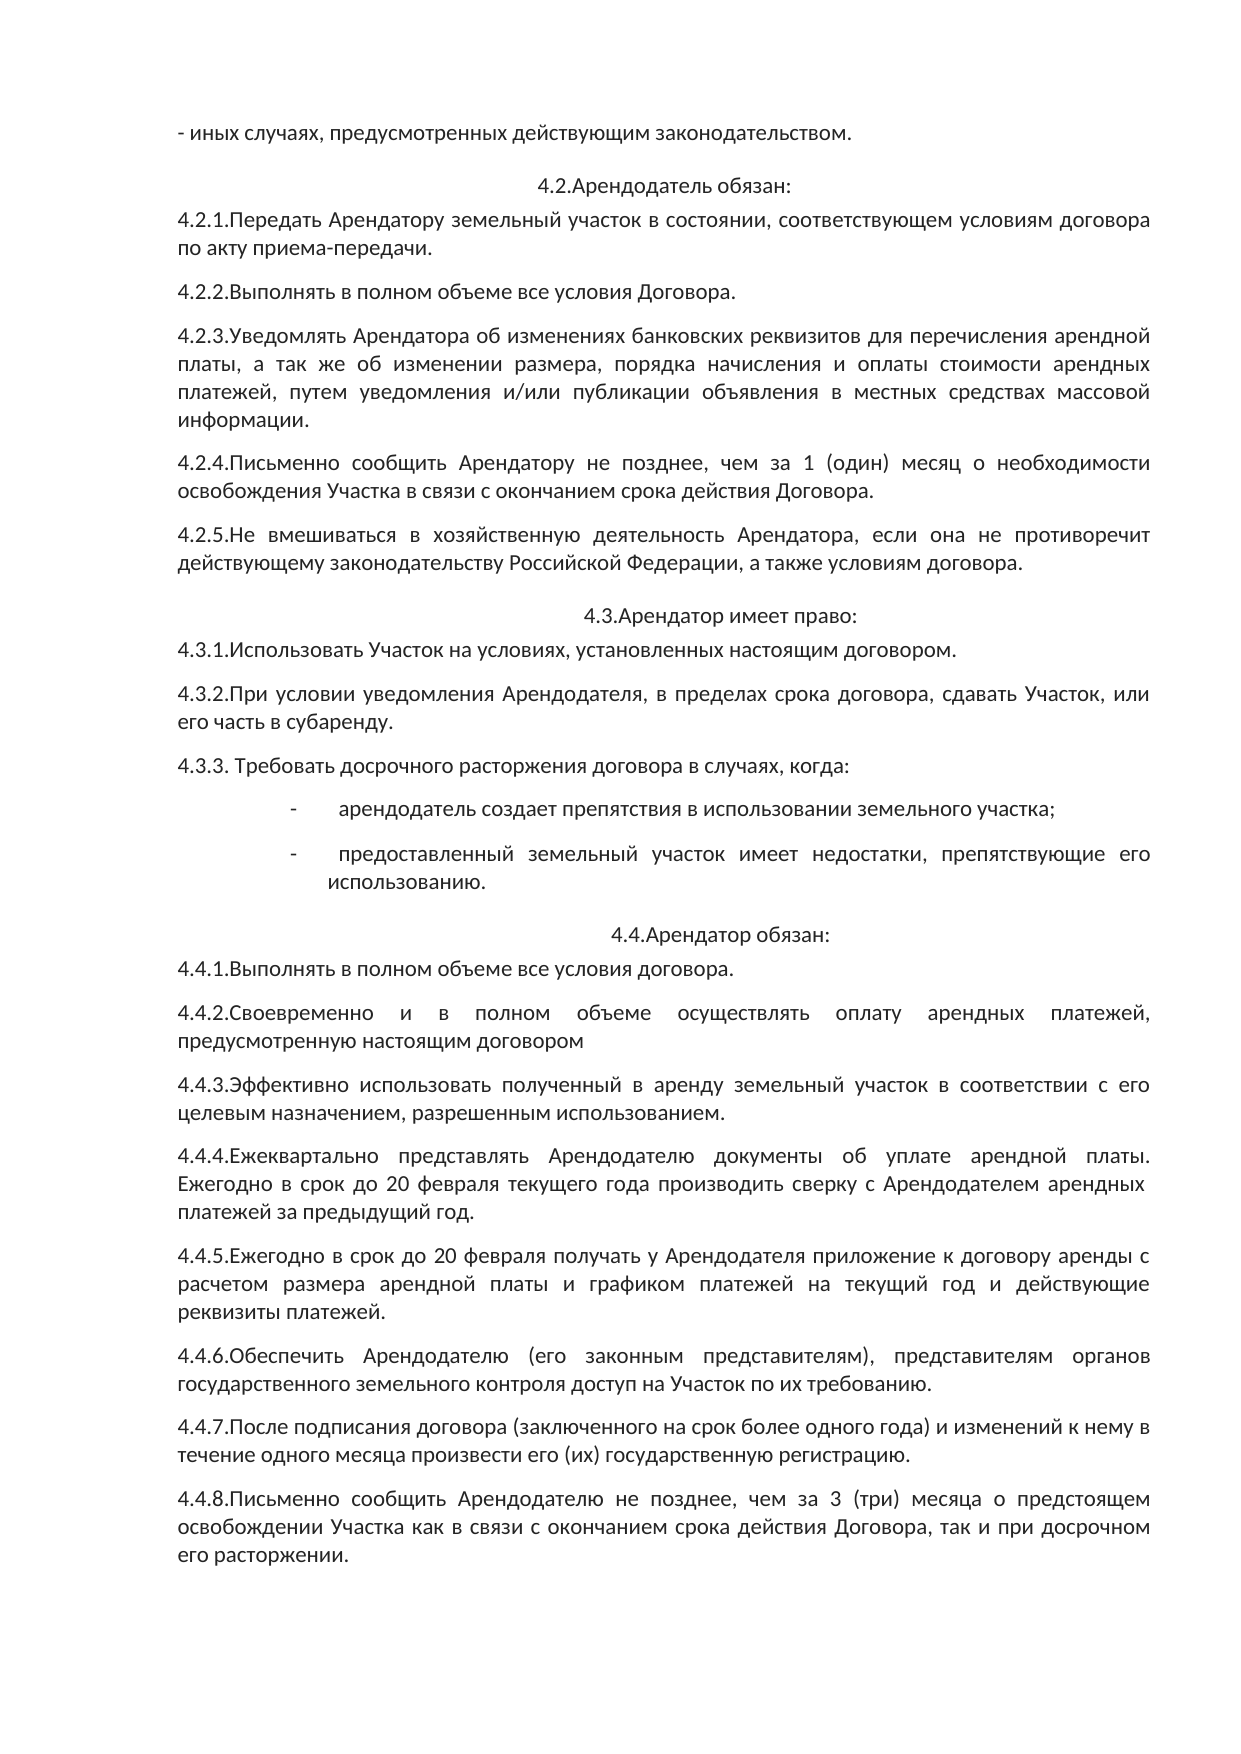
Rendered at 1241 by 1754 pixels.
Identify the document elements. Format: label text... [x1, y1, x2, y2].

text 4.4.Арендатор обязан: [290, 920, 1152, 948]
text 4.4.1.Выполнять в полном объеме все условия договора. [177, 954, 1152, 982]
text 4.3.Арендатор имеет право: [290, 601, 1152, 629]
text 4.2.4.Письменно сообщить Арендатору не позднее, чем за 1 (один) месяц о необходимости освобождения Участка в связи с окончанием срока действия Договора. [177, 448, 1152, 504]
text 4.4.5.Ежегодно в срок до 20 февраля получать у Арендодателя приложение к договору аренды с расчетом размера арендной платы и графиком платежей на текущий год и действующие реквизиты платежей. [177, 1241, 1152, 1325]
text - иных случаях, предусмотренных действующим законодательством. [177, 118, 1152, 146]
text 4.3.1.Использовать Участок на условиях, установленных настоящим договором. [177, 635, 1152, 663]
text 4.2.2.Выполнять в полном объеме все условия Договора. [177, 277, 1152, 305]
text 4.3.2.При условии уведомления Арендодателя, в пределах срока договора, сдавать Участок, или его часть в субаренду. [177, 679, 1152, 735]
text 4.2.Арендодатель обязан: [177, 171, 1152, 199]
text 4.2.3.Уведомлять Арендатора об изменениях банковских реквизитов для перечисления арендной платы, а так же об изменении размера, порядка начисления и оплаты стоимости арендных платежей, путем уведомления и/или публикации объявления в местных средствах массовой информации. [177, 321, 1152, 433]
text 4.2.5.Не вмешиваться в хозяйственную деятельность Арендатора, если она не противоречит действующему законодательству Российской Федерации, а также условиям договора. [177, 520, 1152, 576]
text 4.2.1.Передать Арендатору земельный участок в состоянии, соответствующем условиям договора по акту приема-передачи. [177, 205, 1152, 261]
text 4.4.3.Эффективно использовать полученный в аренду земельный участок в соответствии с его целевым назначением, разрешенным использованием. [177, 1070, 1152, 1126]
text 4.4.8.Письменно сообщить Арендодателю не позднее, чем за 3 (три) месяца о предстоящем освобождении Участка как в связи с окончанием срока действия Договора, так и при досрочном его расторжении. [177, 1484, 1152, 1568]
text 4.4.7.После подписания договора (заключенного на срок более одного года) и изменений к нему в течение одного месяца произвести его (их) государственную регистрацию. [177, 1412, 1152, 1468]
text - арендодатель создает препятствия в использовании земельного участка; [290, 794, 1152, 822]
text 4.4.4.Ежеквартально представлять Арендодателю документы об уплате арендной платы. Ежегодно в срок до 20 февраля текущего года производить сверку с Арендодателем арендных платежей за предыдущий год. [177, 1141, 1152, 1225]
text - предоставленный земельный участок имеет недостатки, препятствующие его использованию. [290, 839, 1152, 895]
text 4.4.6.Обеспечить Арендодателю (его законным представителям), представителям органов государственного земельного контроля доступ на Участок по их требованию. [177, 1341, 1152, 1397]
text 4.3.3. Требовать досрочного расторжения договора в случаях, когда: [177, 751, 1152, 779]
text 4.4.2.Своевременно и в полном объеме осуществлять оплату арендных платежей, предусмотренную настоящим договором [177, 998, 1152, 1054]
